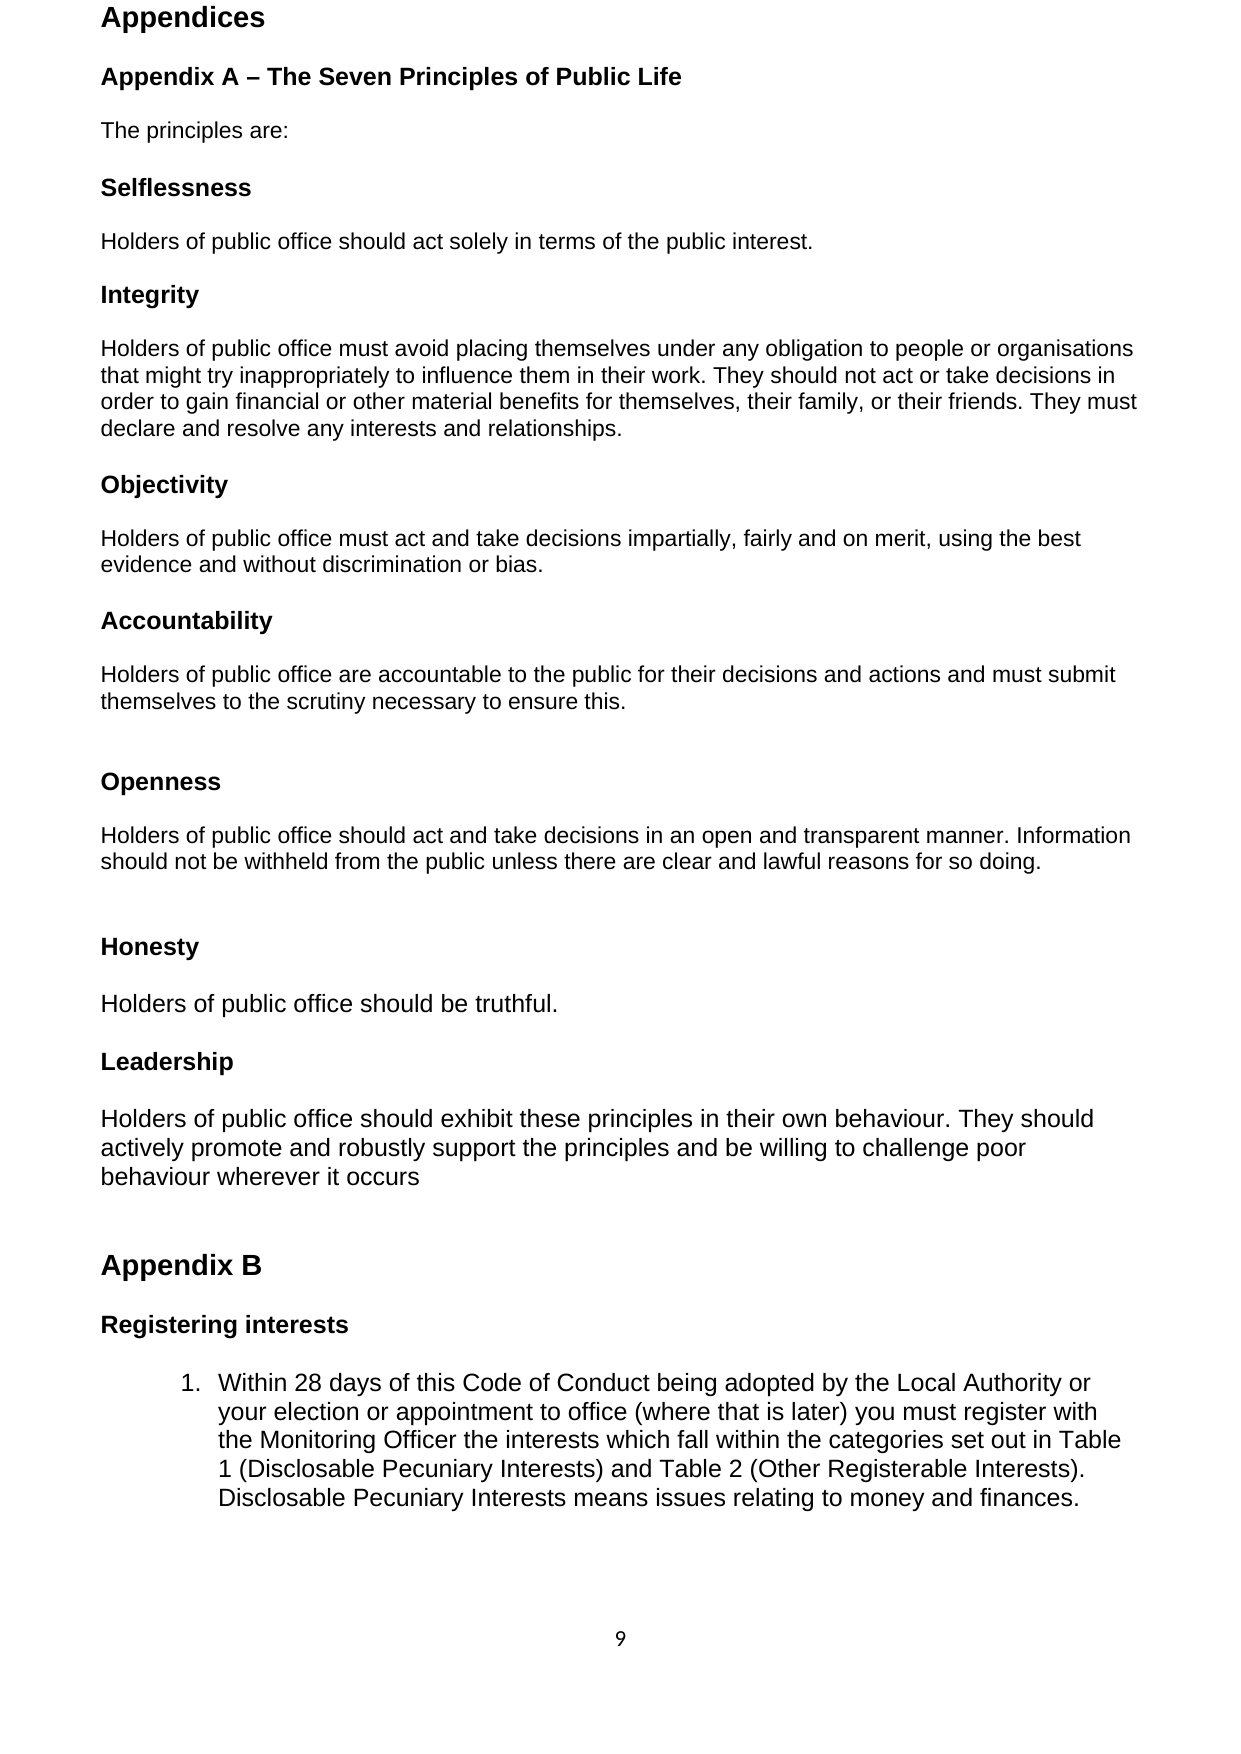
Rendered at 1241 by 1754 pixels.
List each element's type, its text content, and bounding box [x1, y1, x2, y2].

text Objectivity [100, 469, 1140, 498]
text Holders of public office should exhibit these principles in their own behaviour. They should actively promote and robustly support the principles and be willing to challenge poor behaviour wherever it occurs [100, 1104, 1140, 1191]
text Integrity [100, 280, 1140, 309]
text Openness [100, 767, 1140, 795]
text Holders of public office must act and take decisions impartially, fairly and on merit, using the best evidence and without discrimination or bias. [100, 525, 1140, 577]
text Appendices [100, 0, 1140, 33]
text The principles are: [100, 117, 1140, 144]
text Holders of public office are accountable to the public for their decisions and actions and must submit themselves to the scrutiny necessary to ensure this. [100, 661, 1140, 714]
text Holders of public office should act solely in terms of the public interest. [100, 228, 1140, 254]
text Holders of public office should be truthful. [100, 989, 1140, 1018]
text Holders of public office must avoid placing themselves under any obligation to people or organisations that might try inappropriately to influence them in their work. They should not act or take decisions in order to gain financial or other material benefits for themselves, their family, or their friends. They must declare and resolve any interests and relationships. [100, 335, 1140, 441]
text Accountability [100, 606, 1140, 635]
text Leadership [100, 1047, 1140, 1076]
text Appendix B [100, 1248, 1140, 1282]
text Registering interests [100, 1311, 1140, 1339]
text Honesty [100, 932, 1140, 961]
list Within 28 days of this Code of Conduct being adopted by the Local Authority or your election or appointment to office (where that is later) you must register with the Monitoring Officer the interests which fall within the categories set out in Table 1 (Disclosable Pecuniary Interests) and Table 2 (Other Registerable Interests). Disclosable Pecuniary Interests means issues relating to money and finances. [180, 1368, 1140, 1512]
text Appendix A – The Seven Principles of Public Life [100, 62, 1140, 91]
text Selflessness [100, 172, 1140, 201]
text Holders of public office should act and take decisions in an open and transparent manner. Information should not be withheld from the public unless there are clear and lawful reasons for so doing. [100, 822, 1140, 874]
